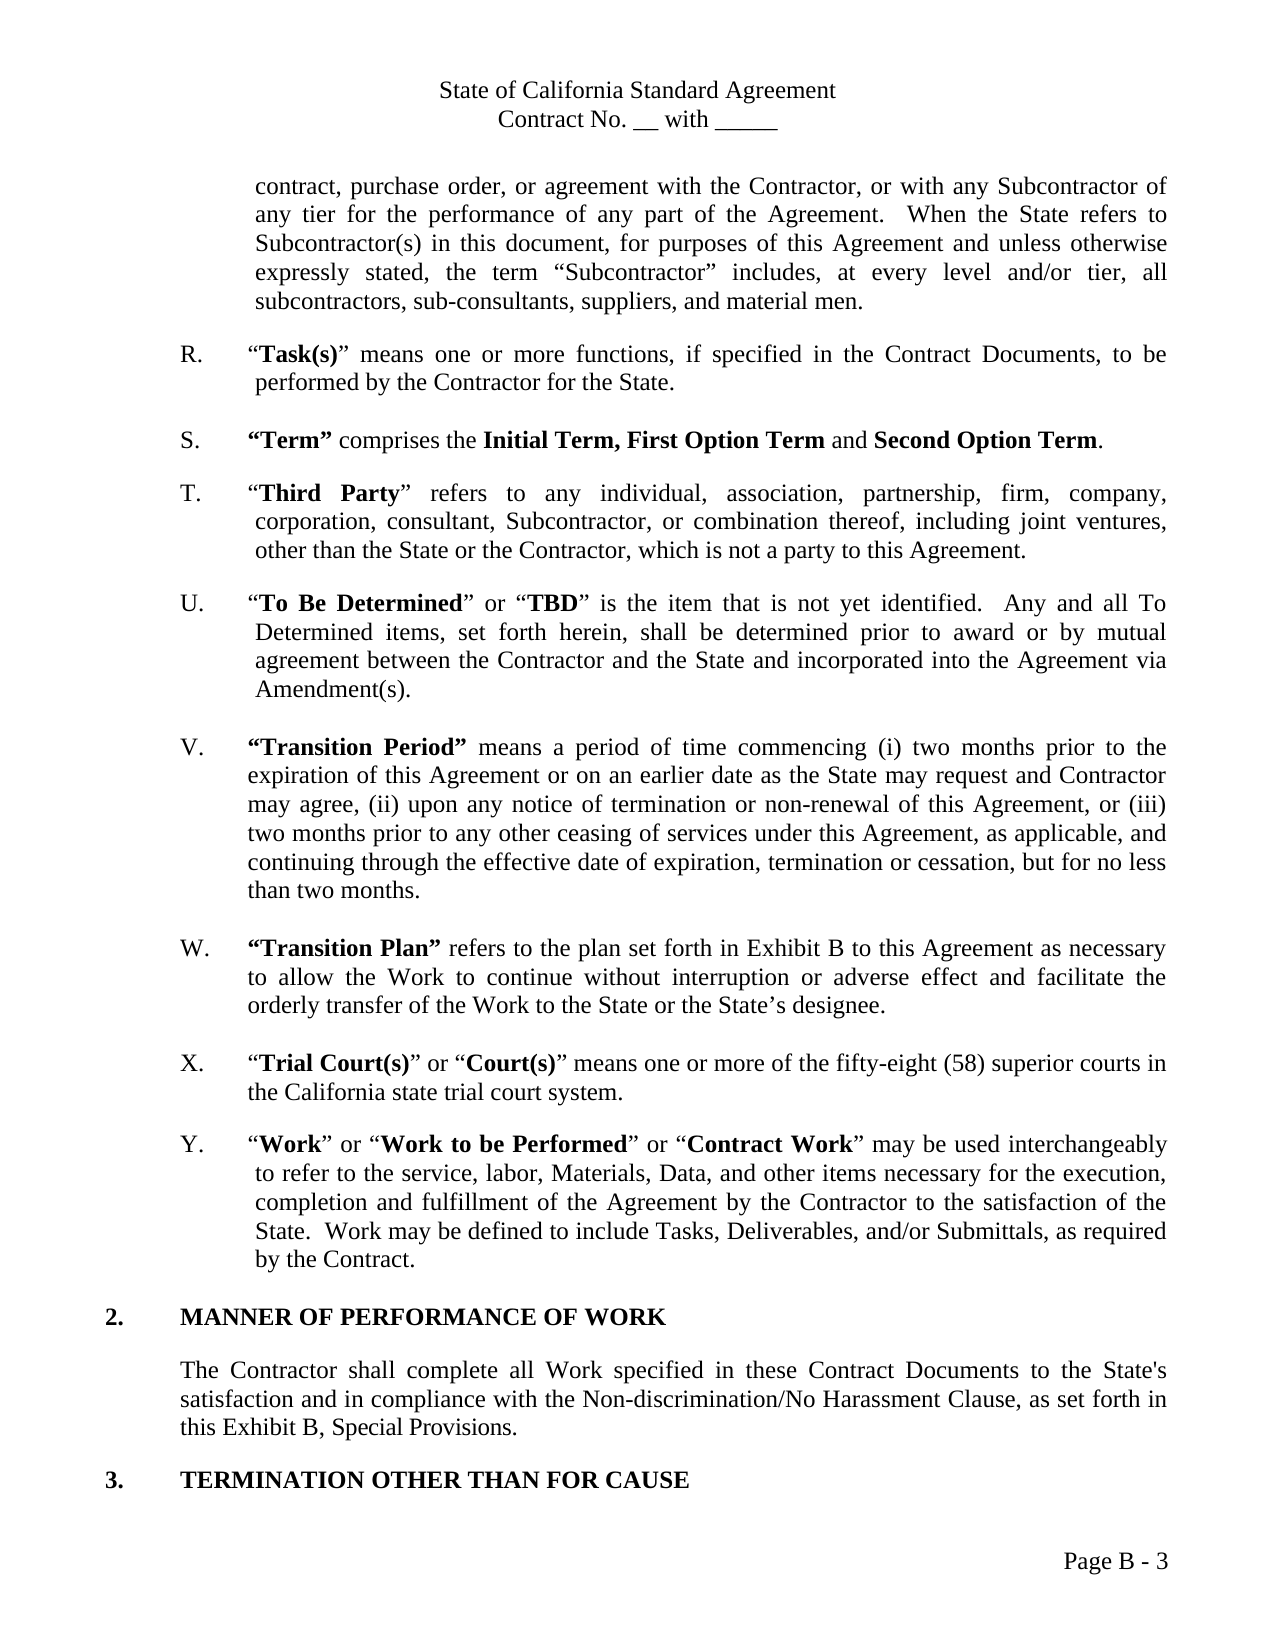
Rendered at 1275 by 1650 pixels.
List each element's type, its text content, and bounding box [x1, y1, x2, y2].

text “Transition Period” means a period of time commencing (i) two months prior to the expiration of this Agreement or on an earlier date as the State may request and Contractor may agree, (ii) upon any notice of termination or non-renewal of this Agreement, or (iii) two months prior to any other ceasing of services under this Agreement, as applicable, and continuing through the effective date of expiration, termination or cessation, but for no less than two months. [180, 732, 1168, 904]
text “Task(s)” means one or more functions, if specified in the Contract Documents, to be performed by the Contractor for the State. [180, 339, 1168, 396]
text MANNER OF PERFORMANCE OF WORK [105, 1302, 1170, 1331]
text “Third Party” refers to any individual, association, partnership, firm, company, corporation, consultant, Subcontractor, or combination thereof, including joint ventures, other than the State or the Contractor, which is not a party to this Agreement. [180, 478, 1168, 564]
text “Work” or “Work to be Performed” or “Contract Work” may be used interchangeably to refer to the service, labor, Materials, Data, and other items necessary for the execution, completion and fulfillment of the Agreement by the Contractor to the satisfaction of the State. Work may be defined to include Tasks, Deliverables, and/or Submittals, as required by the Contract. [180, 1129, 1168, 1273]
subtitle The Contractor shall complete all Work specified in these Contract Documents to the State's satisfaction and in compliance with the Non-discrimination/No Harassment Clause, as set forth in this Exhibit B, Special Provisions. [180, 1355, 1168, 1441]
text “To Be Determined” or “TBD” is the item that is not yet identified. Any and all To Determined items, set forth herein, shall be determined prior to award or by mutual agreement between the Contractor and the State and incorporated into the Agreement via Amendment(s). [180, 588, 1168, 703]
text “Transition Plan” refers to the plan set forth in Exhibit B to this Agreement as necessary to allow the Work to continue without interruption or adverse effect and facilitate the orderly transfer of the Work to the State or the State’s designee. [180, 933, 1168, 1019]
text “Term” comprises the Initial Term, First Option Term and Second Option Term. [180, 425, 1151, 454]
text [180, 171, 1168, 314]
text “Trial Court(s)” or “Court(s)” means one or more of the fifty-eight (58) superior courts in the California state trial court system. [180, 1048, 1168, 1106]
text TERMINATION OTHER THAN FOR CAUSE [105, 1465, 1170, 1494]
